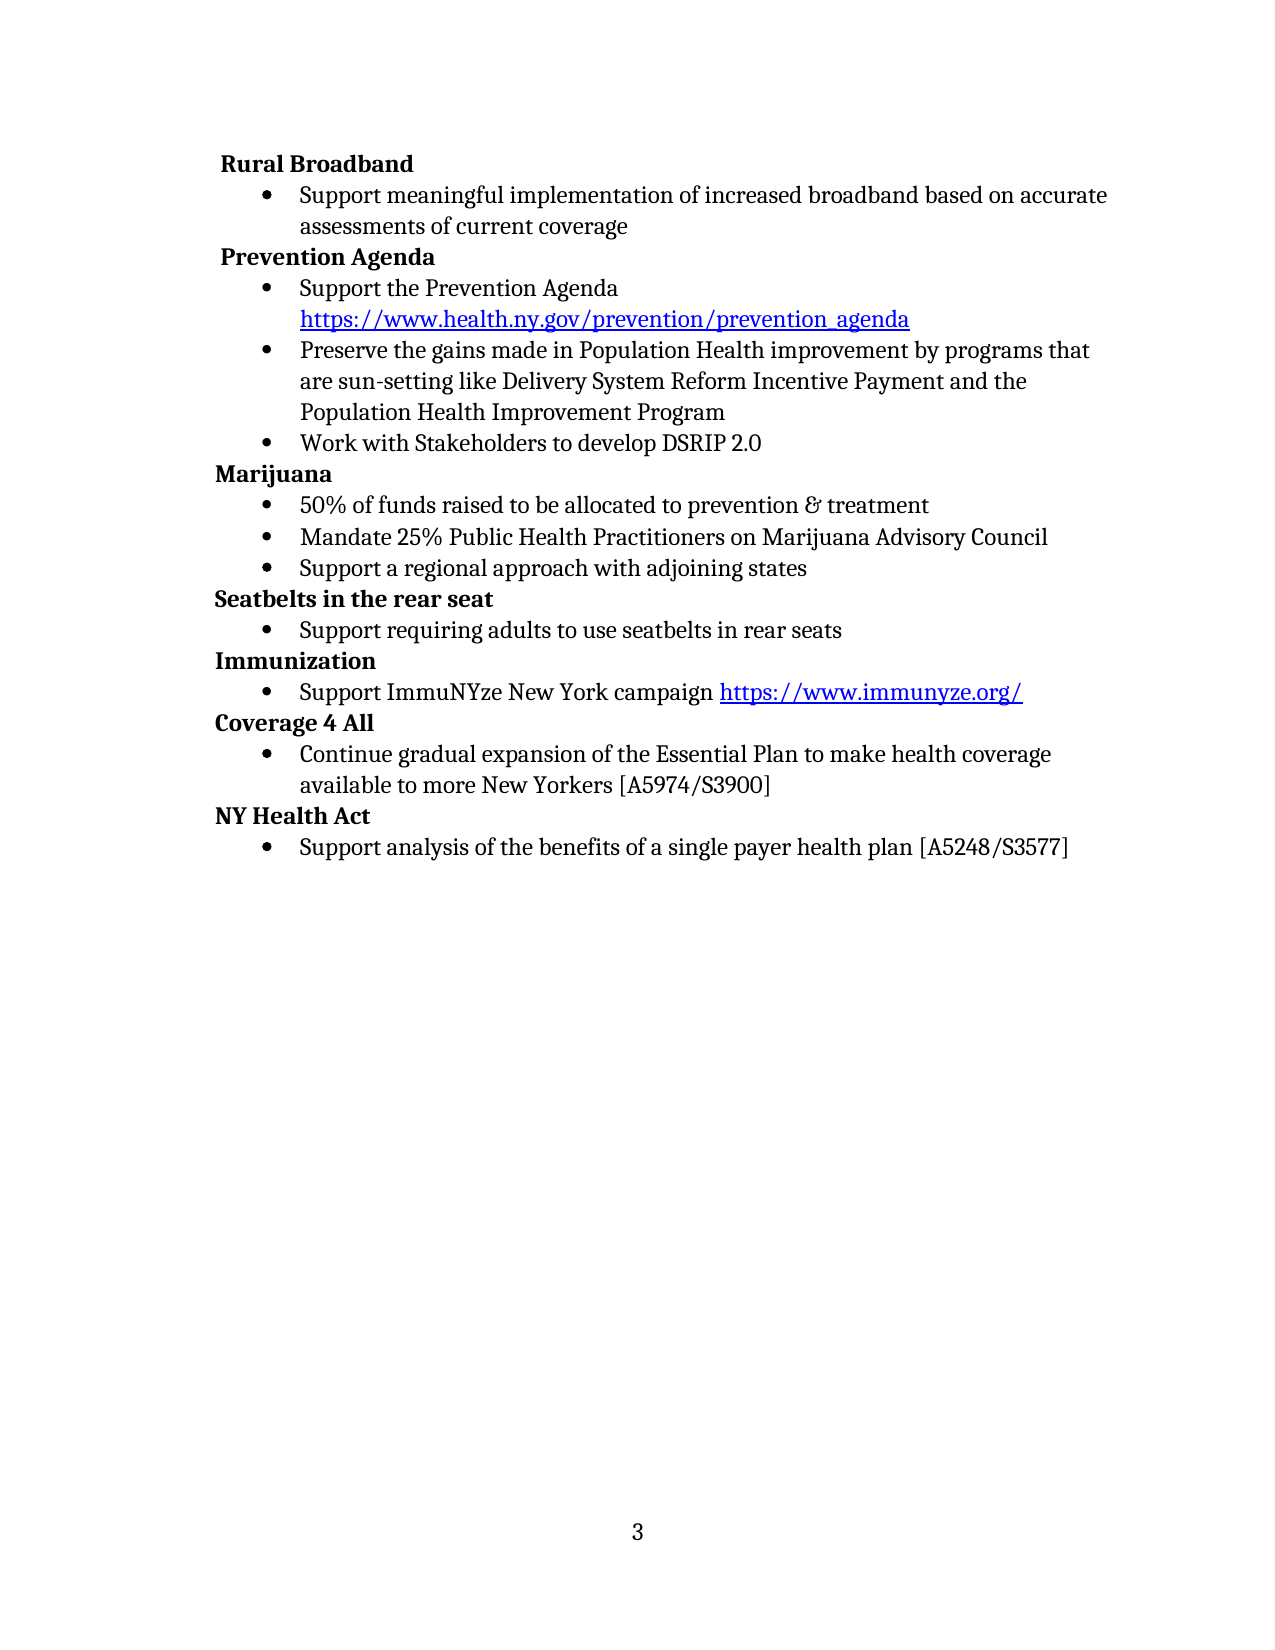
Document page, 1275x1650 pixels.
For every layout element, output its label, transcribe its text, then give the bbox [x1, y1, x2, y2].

list 50% of funds raised to be allocated to prevention & treatment [262, 491, 1125, 520]
text Seatbelts in the rear seat [187, 584, 1125, 613]
text Prevention Agenda [187, 243, 1125, 272]
list Support requiring adults to use seatbelts in rear seats [262, 616, 1125, 644]
list Marijuana [187, 460, 1125, 489]
list Support a regional approach with adjoining states [262, 553, 1125, 582]
list Continue gradual expansion of the Essential Plan to make health coverage available to more New Yorkers [A5974/S3900] [262, 740, 1125, 799]
text NY Health Act [187, 802, 1125, 831]
list Mandate 25% Public Health Practitioners on Marijuana Advisory Council [262, 522, 1125, 551]
list Preserve the gains made in Population Health improvement by programs that are sun-setting like Delivery System Reform Incentive Payment and the Population Health Improvement Program [262, 336, 1125, 427]
text Immunization [187, 647, 1125, 675]
text Rural Broadband [187, 150, 1125, 179]
list Support ImmuNYze New York campaign https://www.immunyze.org/ [262, 678, 1125, 706]
list Support meaningful implementation of increased broadband based on accurate assessments of current coverage [262, 181, 1125, 241]
list Support the Prevention Agenda https://www.health.ny.gov/prevention/prevention_agenda [262, 274, 1125, 334]
list Work with Stakeholders to develop DSRIP 2.0 [262, 429, 1125, 458]
text Coverage 4 All [187, 709, 1125, 737]
list Support analysis of the benefits of a single payer health plan [A5248/S3577] [262, 833, 1125, 862]
